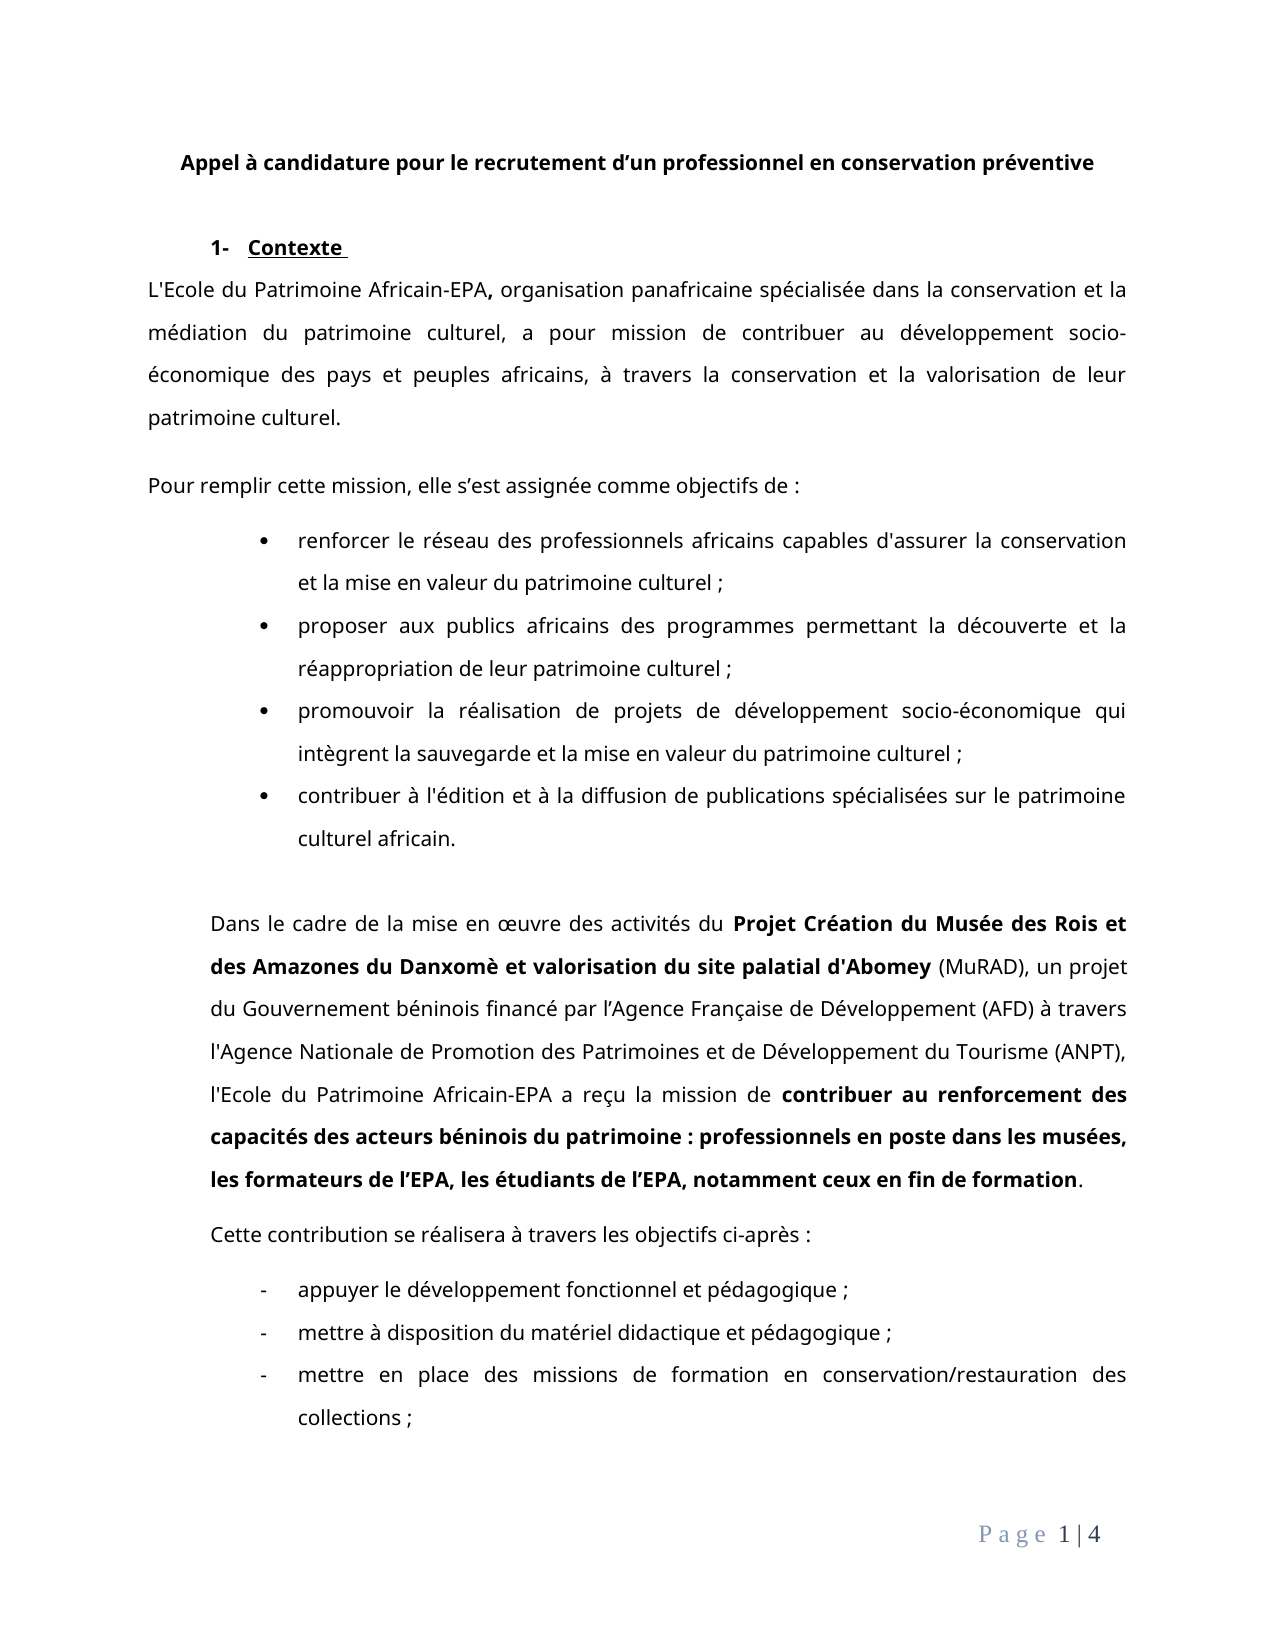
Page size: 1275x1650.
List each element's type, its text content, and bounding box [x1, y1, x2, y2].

list contribuer à l'édition et à la diffusion de publications spécialisées sur le patrimoine culturel africain. [260, 782, 1127, 853]
text Cette contribution se réalisera à travers les objectifs ci-après : [210, 1220, 1127, 1248]
list appuyer le développement fonctionnel et pédagogique ; [260, 1275, 1127, 1304]
list mettre en place des missions de formation en conservation/restauration des collections ; [260, 1360, 1127, 1431]
text Appel à candidature pour le recrutement d’un professionnel en conservation préventive [148, 148, 1127, 176]
list promouvoir la réalisation de projets de développement socio-économique qui intègrent la sauvegarde et la mise en valeur du patrimoine culturel ; [260, 696, 1127, 767]
list mettre à disposition du matériel didactique et pédagogique ; [260, 1318, 1127, 1346]
list proposer aux publics africains des programmes permettant la découverte et la réappropriation de leur patrimoine culturel ; [260, 611, 1127, 682]
text Pour remplir cette mission, elle s’est assignée comme objectifs de : [148, 471, 1127, 499]
text L'Ecole du Patrimoine Africain-EPA, organisation panafricaine spécialisée dans la conservation et la médiation du patrimoine culturel, a pour mission de contribuer au développement socio-économique des pays et peuples africains, à travers la conservation et la valorisation de leur patrimoine culturel. [148, 275, 1127, 432]
list renforcer le réseau des professionnels africains capables d'assurer la conservation et la mise en valeur du patrimoine culturel ; [260, 526, 1127, 597]
text Dans le cadre de la mise en œuvre des activités du Projet Création du Musée des Rois et des Amazones du Danxomè et valorisation du site palatial d'Abomey (MuRAD), un projet du Gouvernement béninois financé par l’Agence Française de Développement (AFD) à travers l'Agence Nationale de Promotion des Patrimoines et de Développement du Tourisme (ANPT), l'Ecole du Patrimoine Africain-EPA a reçu la mission de contribuer au renforcement des capacités des acteurs béninois du patrimoine : professionnels en poste dans les musées, les formateurs de l’EPA, les étudiants de l’EPA, notamment ceux en fin de formation. [210, 909, 1127, 1193]
list Contexte [210, 233, 1127, 261]
